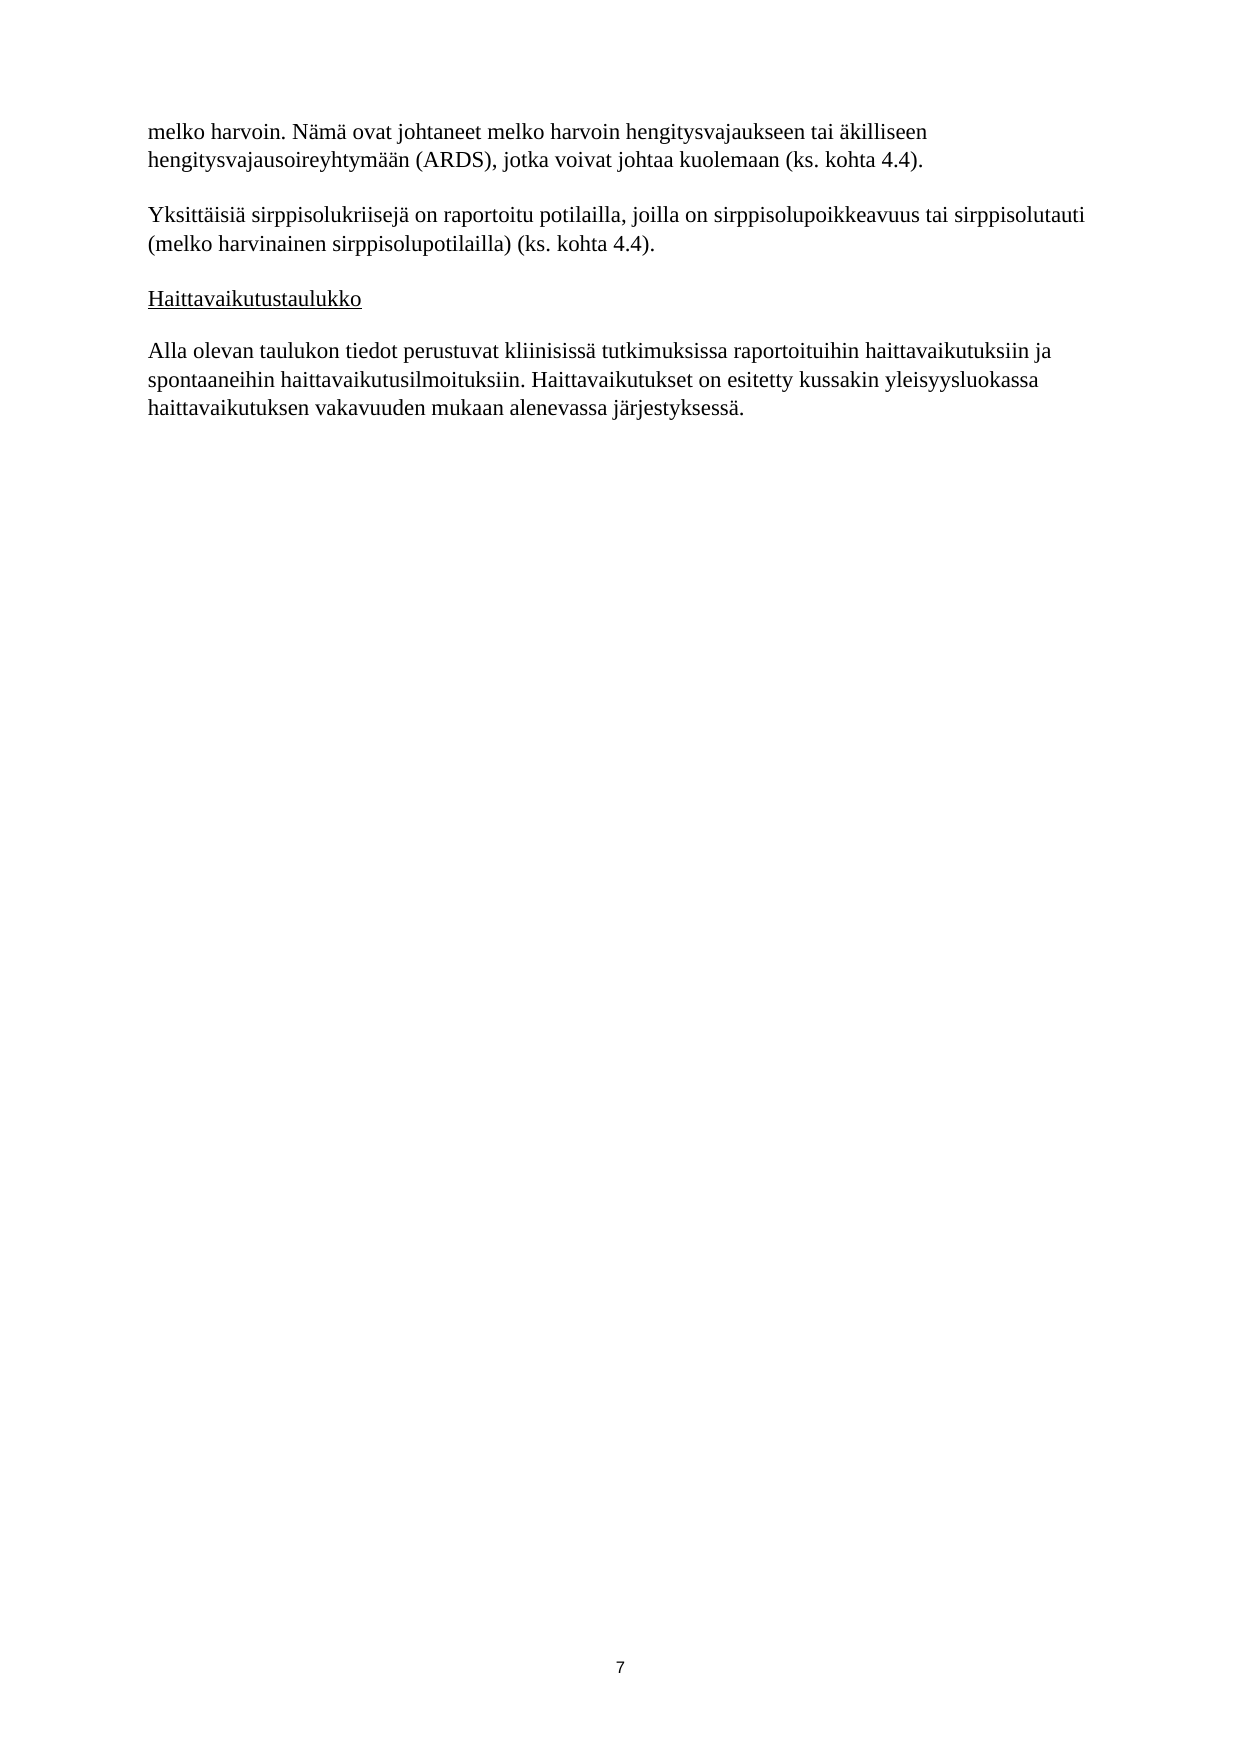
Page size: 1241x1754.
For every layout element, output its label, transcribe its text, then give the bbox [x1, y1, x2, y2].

list Alla olevan taulukon tiedot perustuvat kliinisissä tutkimuksissa raportoituihin haittavaikutuksiin ja spontaaneihin haittavaikutusilmoituksiin. Haittavaikutukset on esitetty kussakin yleisyysluokassa haittavaikutuksen vakavuuden mukaan alenevassa järjestyksessä. [148, 337, 1092, 421]
list Yksittäisiä sirppisolukriisejä on raportoitu potilailla, joilla on sirppisolupoikkeavuus tai sirppisolutauti (melko harvinainen sirppisolupotilailla) (ks. kohta 4.4). [148, 201, 1092, 256]
list Haittavaikutustaulukko [148, 284, 1092, 311]
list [148, 118, 1092, 173]
